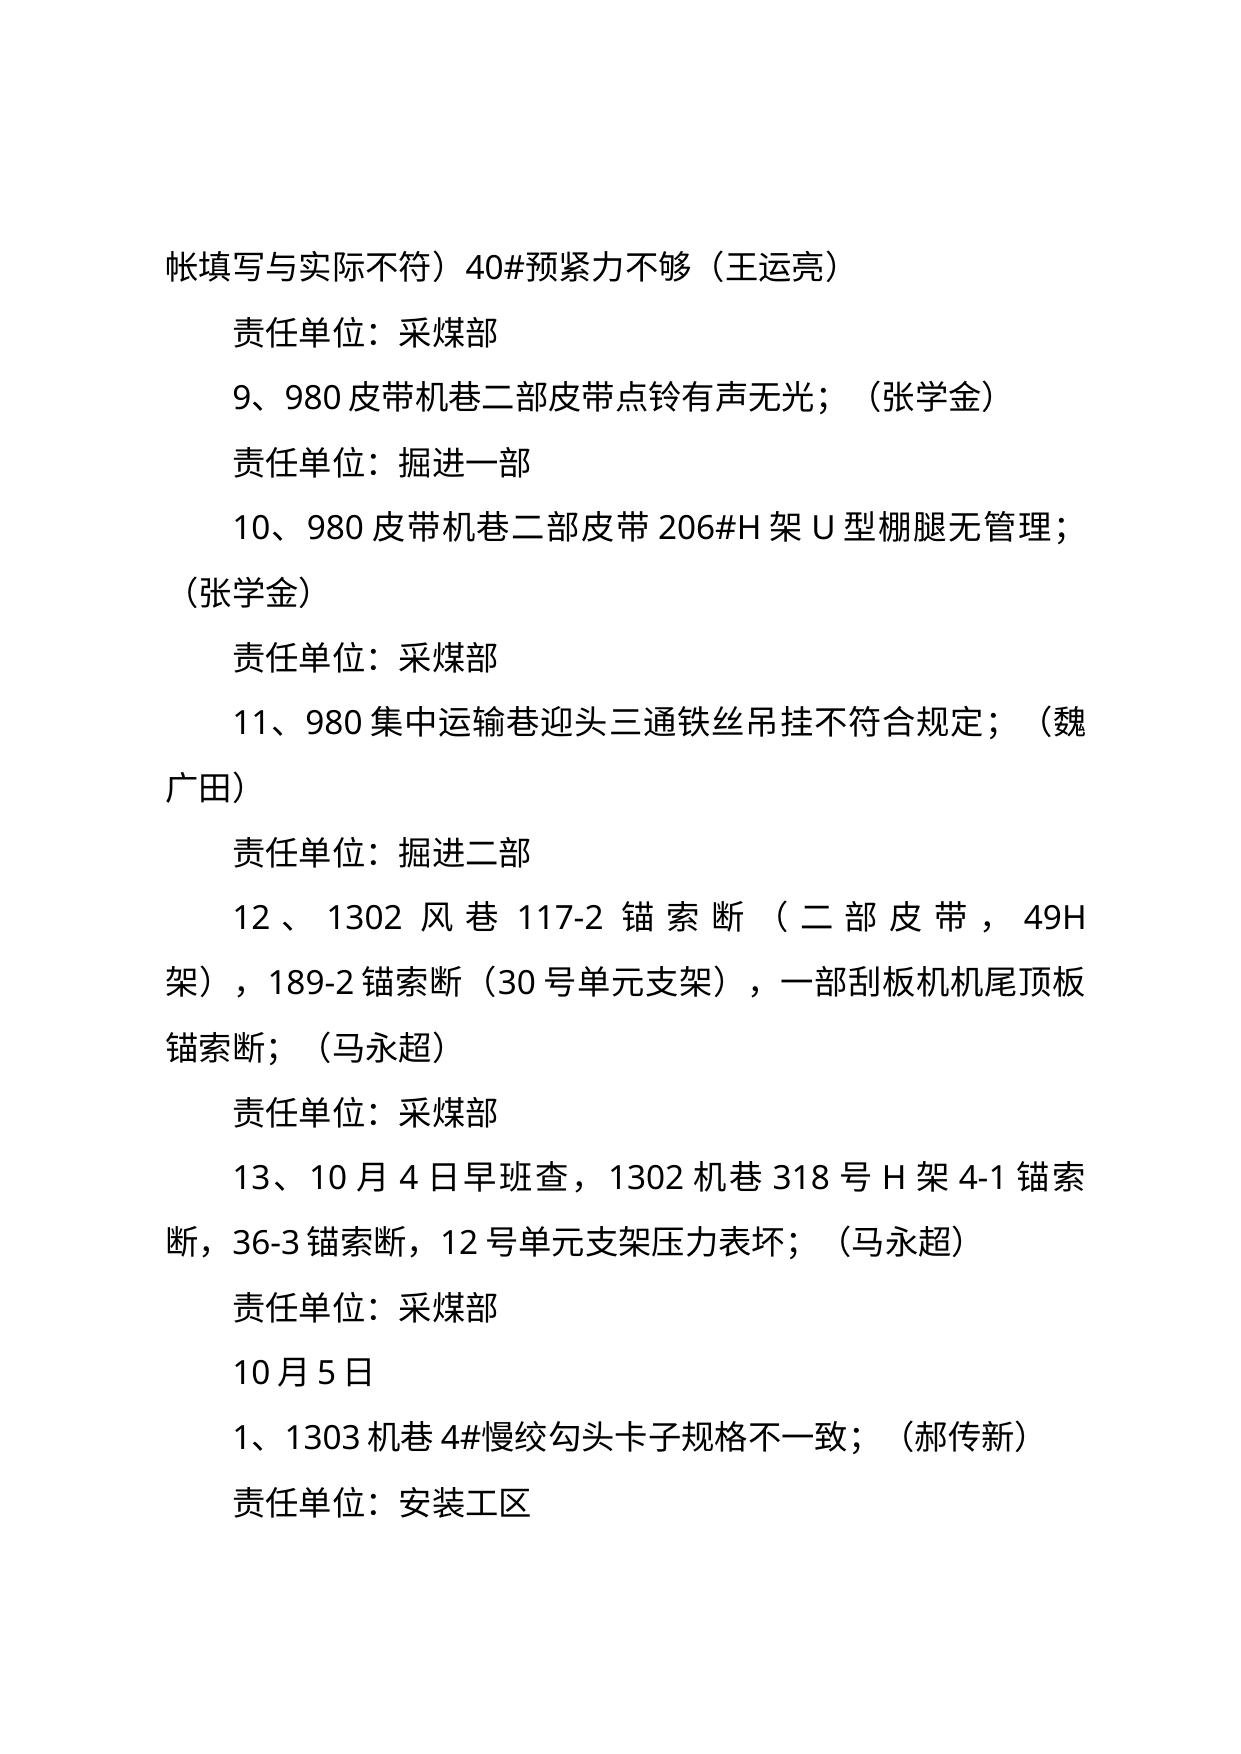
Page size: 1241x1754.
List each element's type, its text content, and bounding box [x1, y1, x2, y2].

list 9、980皮带机巷二部皮带点铃有声无光；（张学金） [165, 363, 1087, 428]
list 10、980皮带机巷二部皮带206#H架U型棚腿无管理；（张学金） [165, 493, 1087, 623]
list 责任单位：安装工区 [165, 1468, 1087, 1533]
list 责任单位：采煤部 [165, 1078, 1087, 1143]
list 责任单位：掘进一部 [165, 428, 1087, 493]
list 13、10月4日早班查，1302机巷318号H架4-1锚索断，36-3锚索断，12号单元支架压力表坏；（马永超） [165, 1143, 1087, 1273]
list 责任单位：掘进二部 [165, 818, 1087, 883]
list 1、1303机巷4#慢绞勾头卡子规格不一致；（郝传新） [165, 1403, 1087, 1468]
list 责任单位：采煤部 [165, 1273, 1087, 1338]
list 12、1302风巷117-2锚索断（二部皮带，49H架），189-2锚索断（30号单元支架），一部刮板机机尾顶板锚索断；（马永超） [165, 883, 1087, 1078]
list 10月5日 [165, 1338, 1087, 1403]
list 责任单位：采煤部 [165, 623, 1087, 688]
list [165, 233, 1087, 298]
list 责任单位：采煤部 [165, 298, 1087, 363]
list 11、980集中运输巷迎头三通铁丝吊挂不符合规定；（魏广田） [165, 688, 1087, 818]
